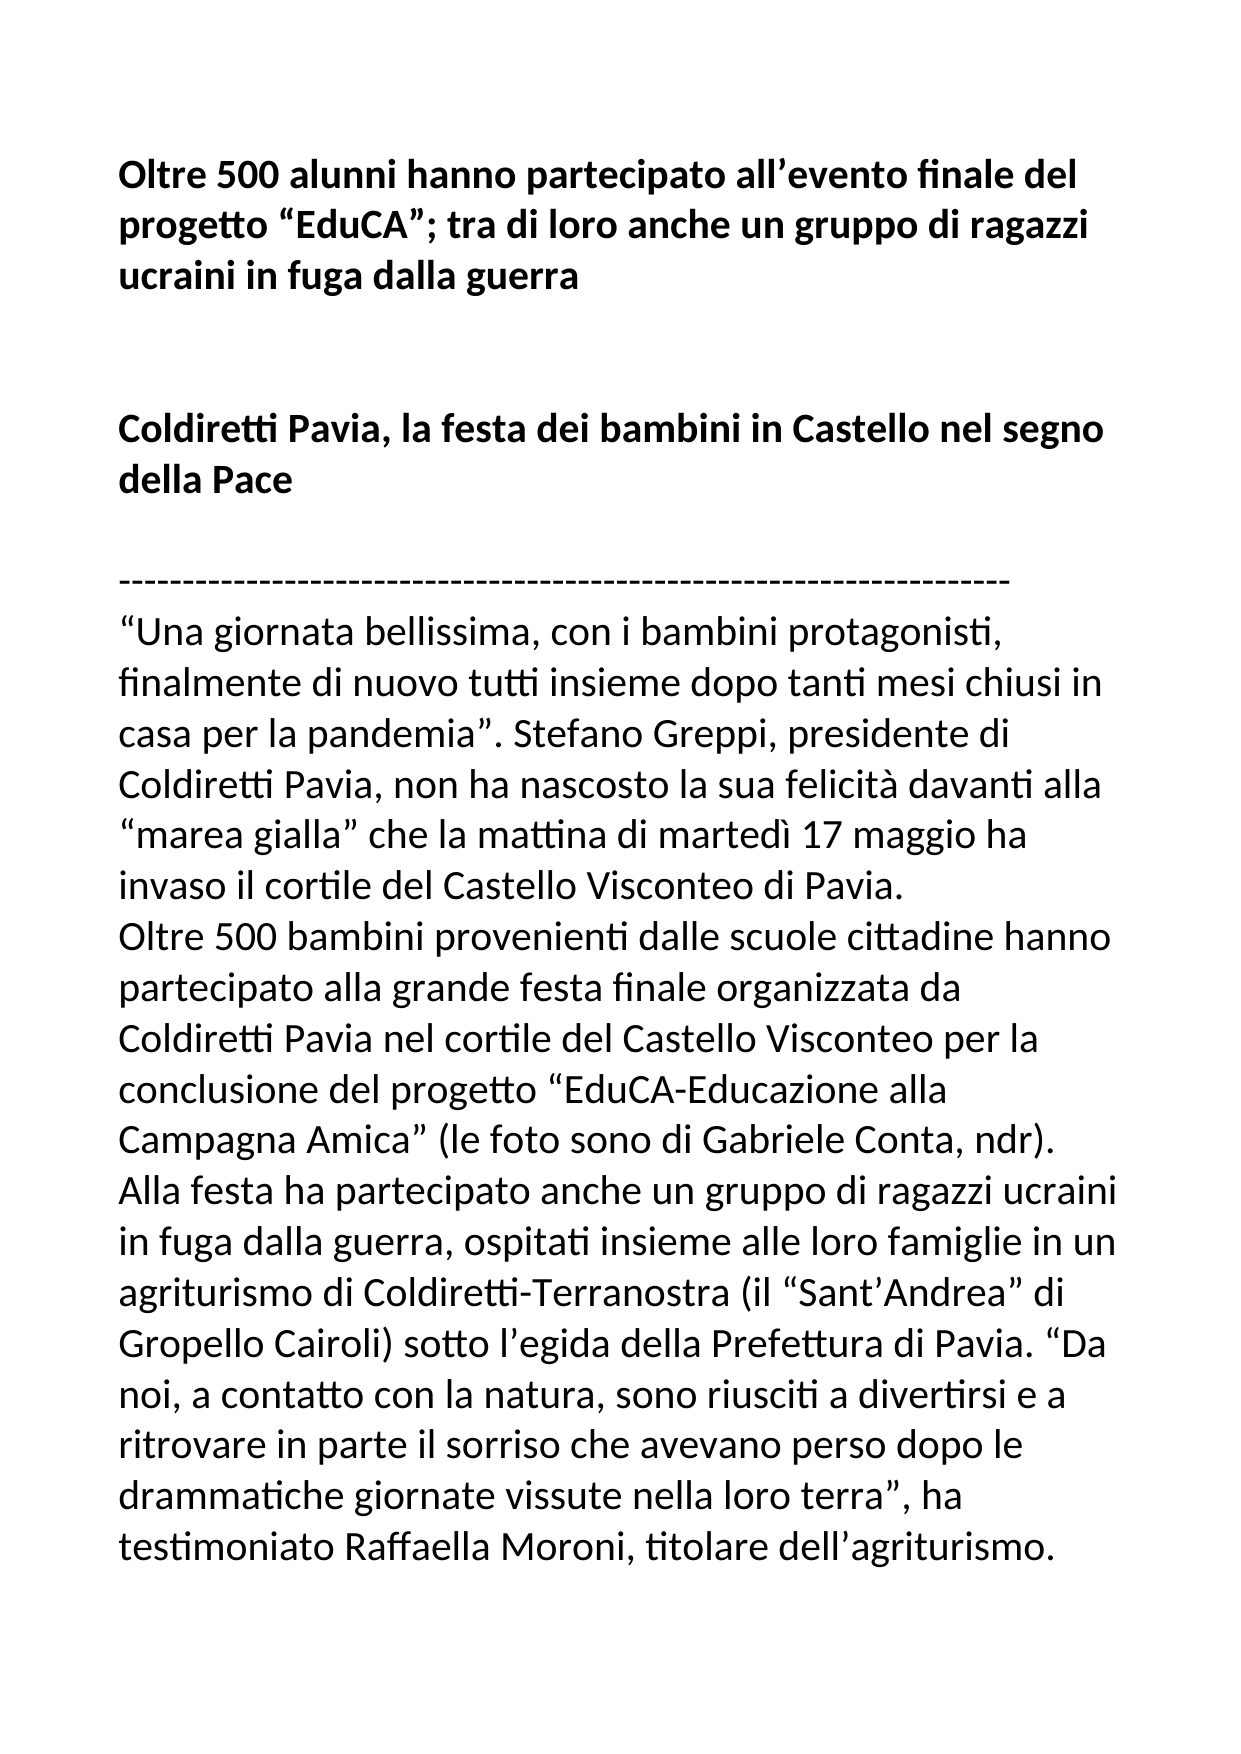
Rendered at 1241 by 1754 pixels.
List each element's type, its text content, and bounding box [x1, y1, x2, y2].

text “Una giornata bellissima, con i bambini protagonisti, finalmente di nuovo tutti insieme dopo tanti mesi chiusi in casa per la pandemia”. Stefano Greppi, presidente di Coldiretti Pavia, non ha nascosto la sua felicità davanti alla “marea gialla” che la mattina di martedì 17 maggio ha invaso il cortile del Castello Visconteo di Pavia. [118, 605, 1122, 910]
text ---------------------------------------------------------------------- [118, 554, 1122, 605]
text Oltre 500 bambini provenienti dalle scuole cittadine hanno partecipato alla grande festa finale organizzata da Coldiretti Pavia nel cortile del Castello Visconteo per la conclusione del progetto “EduCA-Educazione alla Campagna Amica” (le foto sono di Gabriele Conta, ndr). Alla festa ha partecipato anche un gruppo di ragazzi ucraini in fuga dalla guerra, ospitati insieme alle loro famiglie in un agriturismo di Coldiretti-Terranostra (il “Sant’Andrea” di Gropello Cairoli) sotto l’egida della Prefettura di Pavia. “Da noi, a contatto con la natura, sono riusciti a divertirsi e a ritrovare in parte il sorriso che avevano perso dopo le drammatiche giornate vissute nella loro terra”, ha testimoniato Raffaella Moroni, titolare dell’agriturismo. [118, 910, 1122, 1571]
text Oltre 500 alunni hanno partecipato all’evento finale del progetto “EduCA”; tra di loro anche un gruppo di ragazzi ucraini in fuga dalla guerra [118, 148, 1122, 300]
text Coldiretti Pavia, la festa dei bambini in Castello nel segno della Pace [118, 402, 1122, 503]
